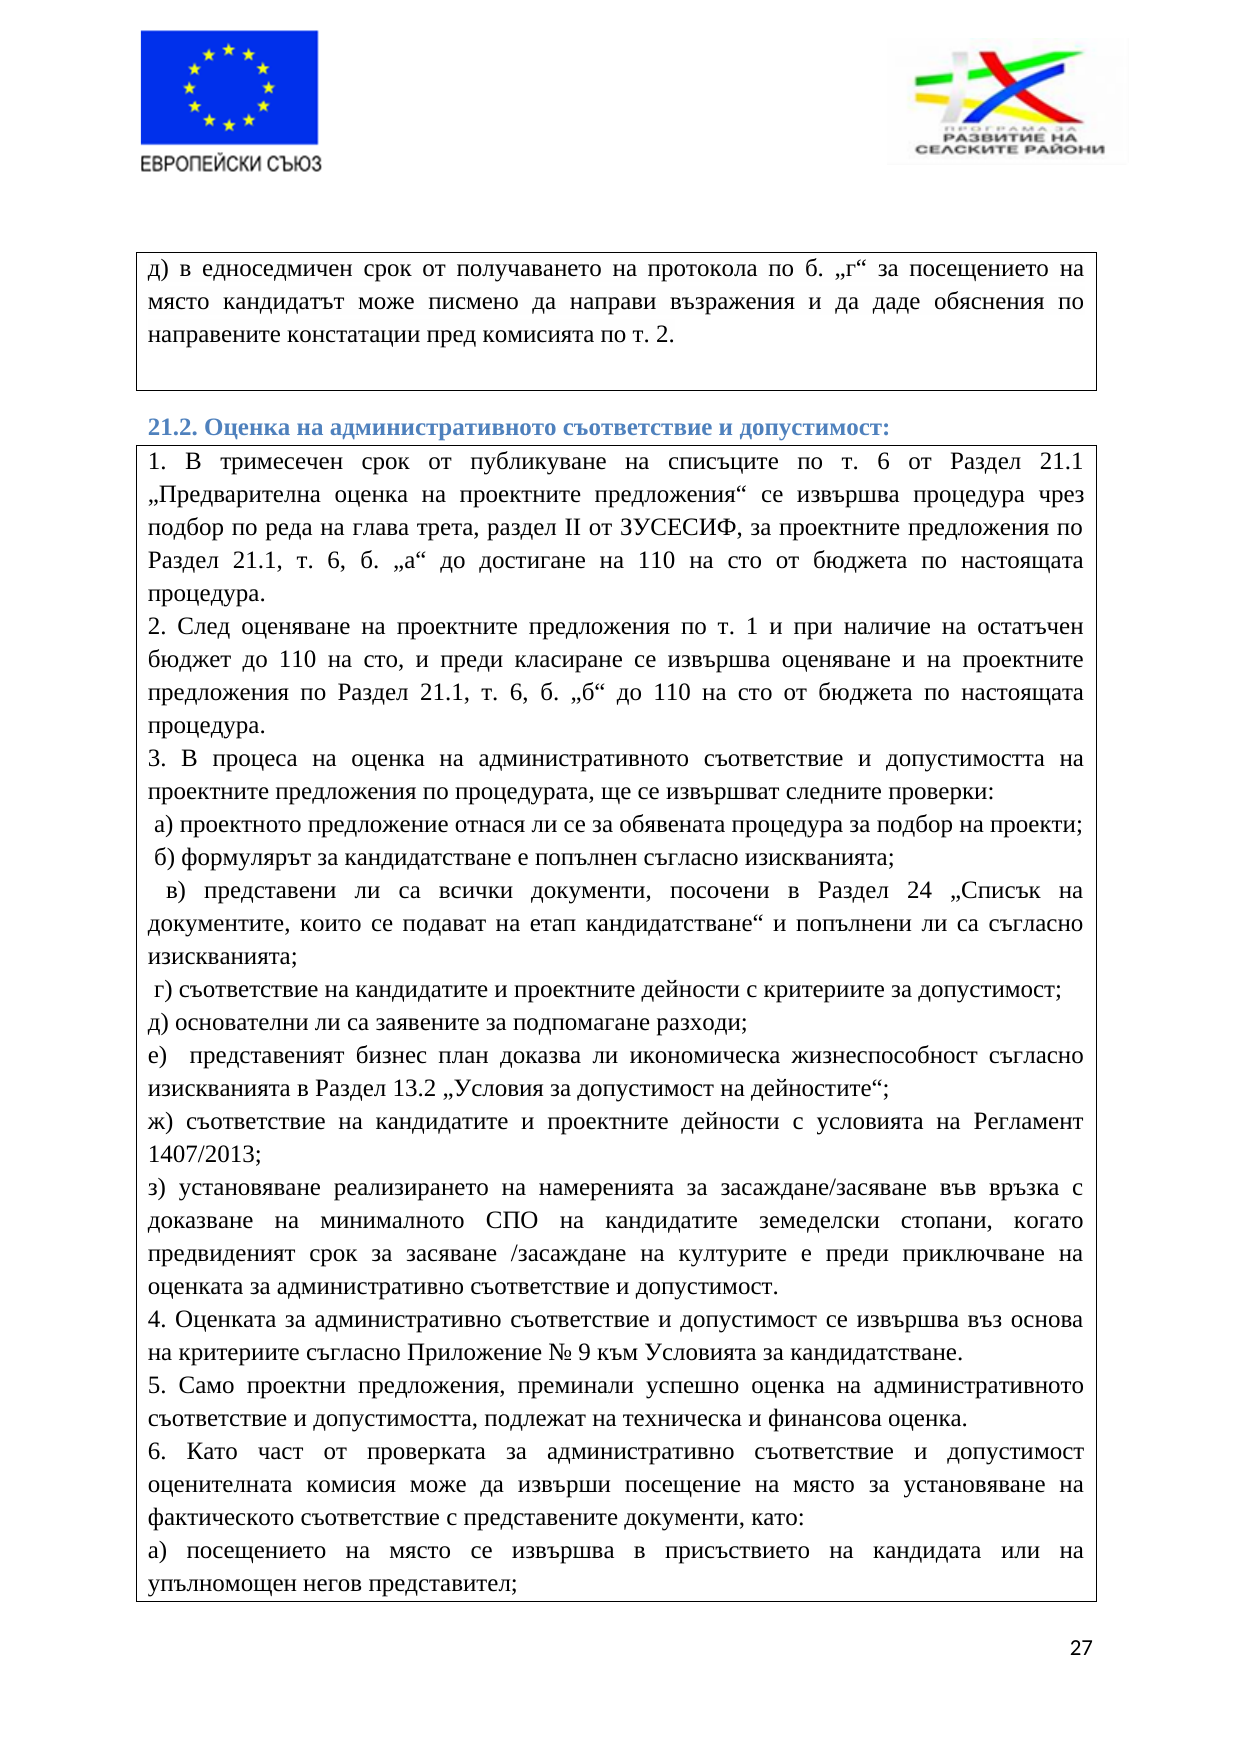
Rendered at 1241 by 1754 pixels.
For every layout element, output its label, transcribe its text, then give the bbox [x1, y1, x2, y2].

subtitle 21.2. Оценка на административното съответствие и допустимост: [148, 412, 1093, 440]
picture [887, 38, 1130, 166]
picture [140, 29, 324, 175]
